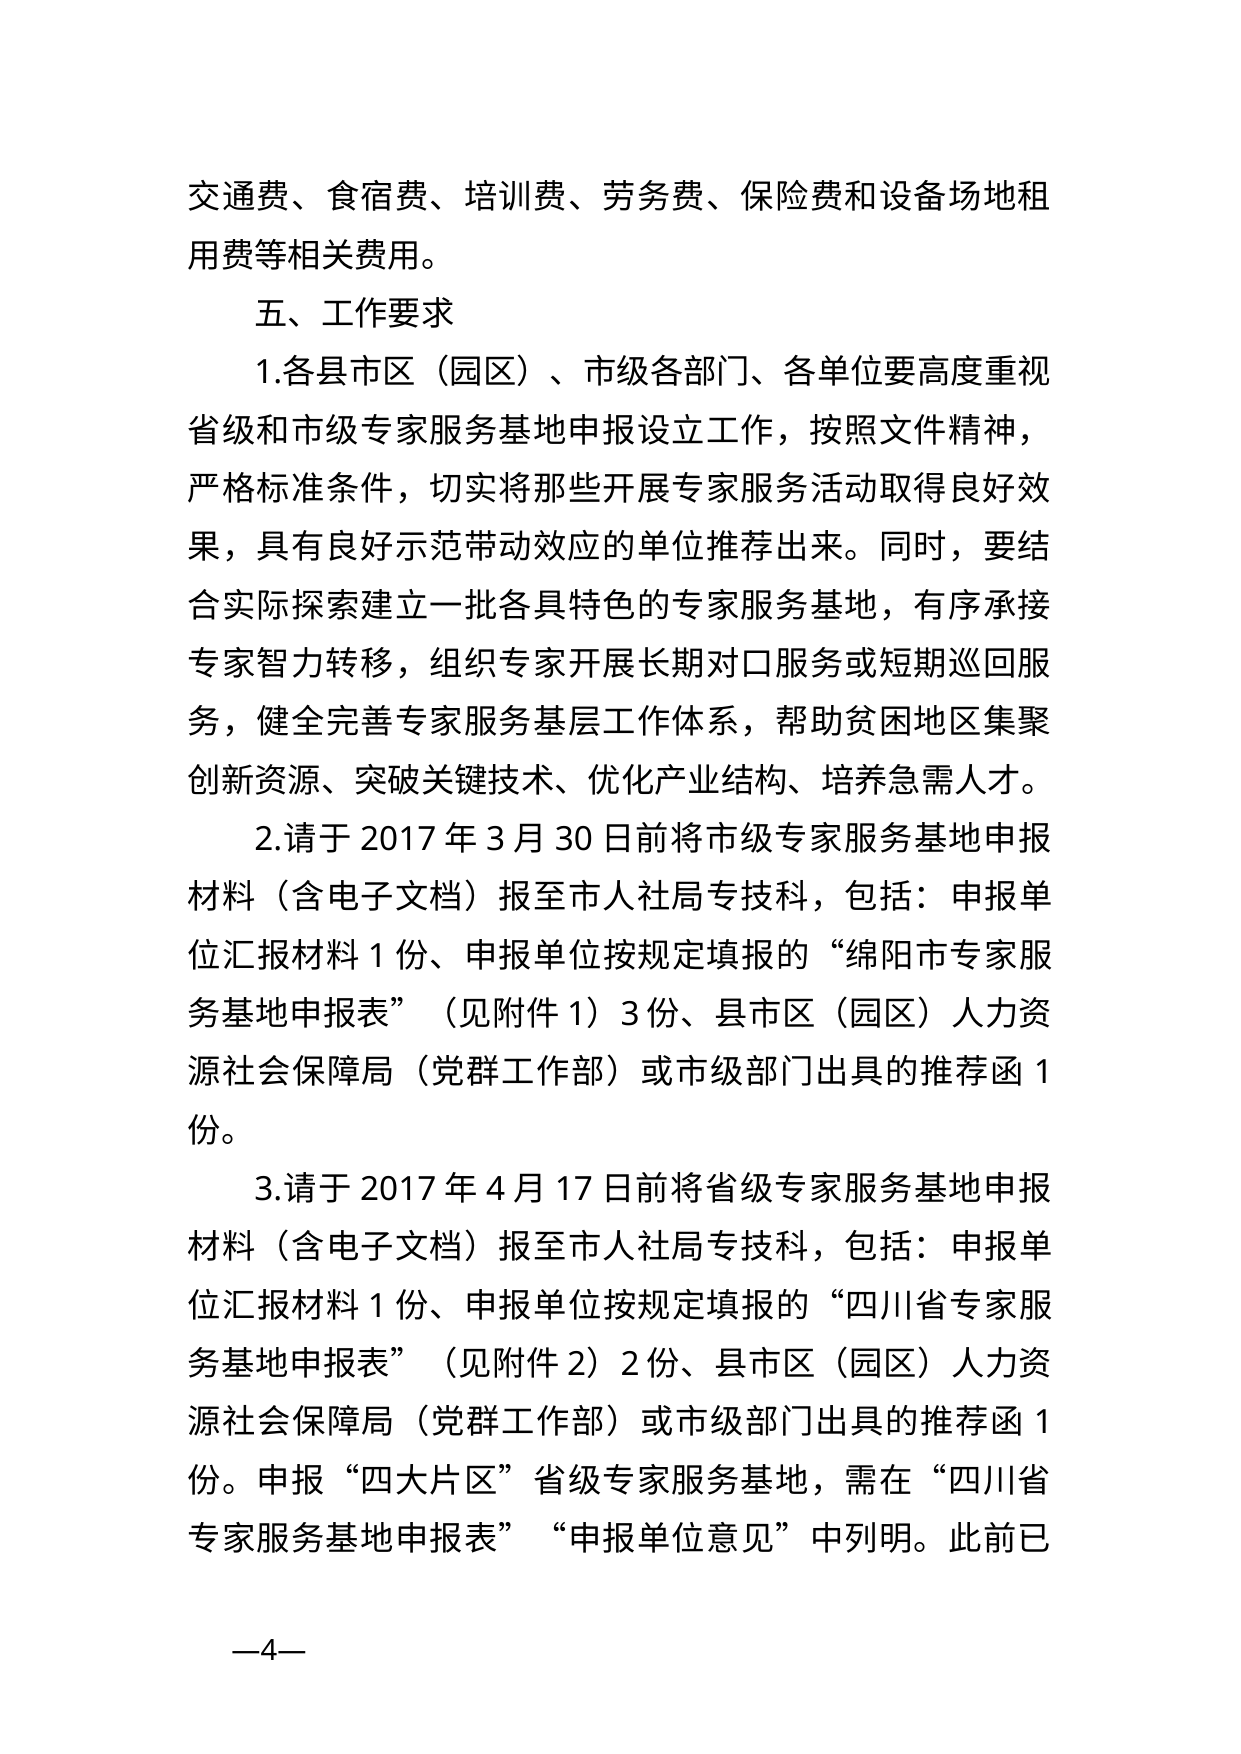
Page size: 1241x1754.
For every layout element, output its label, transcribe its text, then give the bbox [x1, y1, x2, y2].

text 2.请于2017年3月30日前将市级专家服务基地申报材料（含电子文档）报至市人社局专技科，包括：申报单位汇报材料1份、申报单位按规定填报的“绵阳市专家服务基地申报表”（见附件1）3份、县市区（园区）人力资源社会保障局（党群工作部）或市级部门出具的推荐函1份。 [187, 804, 1053, 1154]
list 五、工作要求 [187, 279, 1053, 337]
text 1.各县市区（园区）、市级各部门、各单位要高度重视省级和市级专家服务基地申报设立工作，按照文件精神，严格标准条件，切实将那些开展专家服务活动取得良好效果，具有良好示范带动效应的单位推荐出来。同时，要结合实际探索建立一批各具特色的专家服务基地，有序承接专家智力转移，组织专家开展长期对口服务或短期巡回服务，健全完善专家服务基层工作体系，帮助贫困地区集聚创新资源、突破关键技术、优化产业结构、培养急需人才。 [187, 337, 1053, 804]
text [187, 1154, 1053, 1562]
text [187, 162, 1053, 279]
